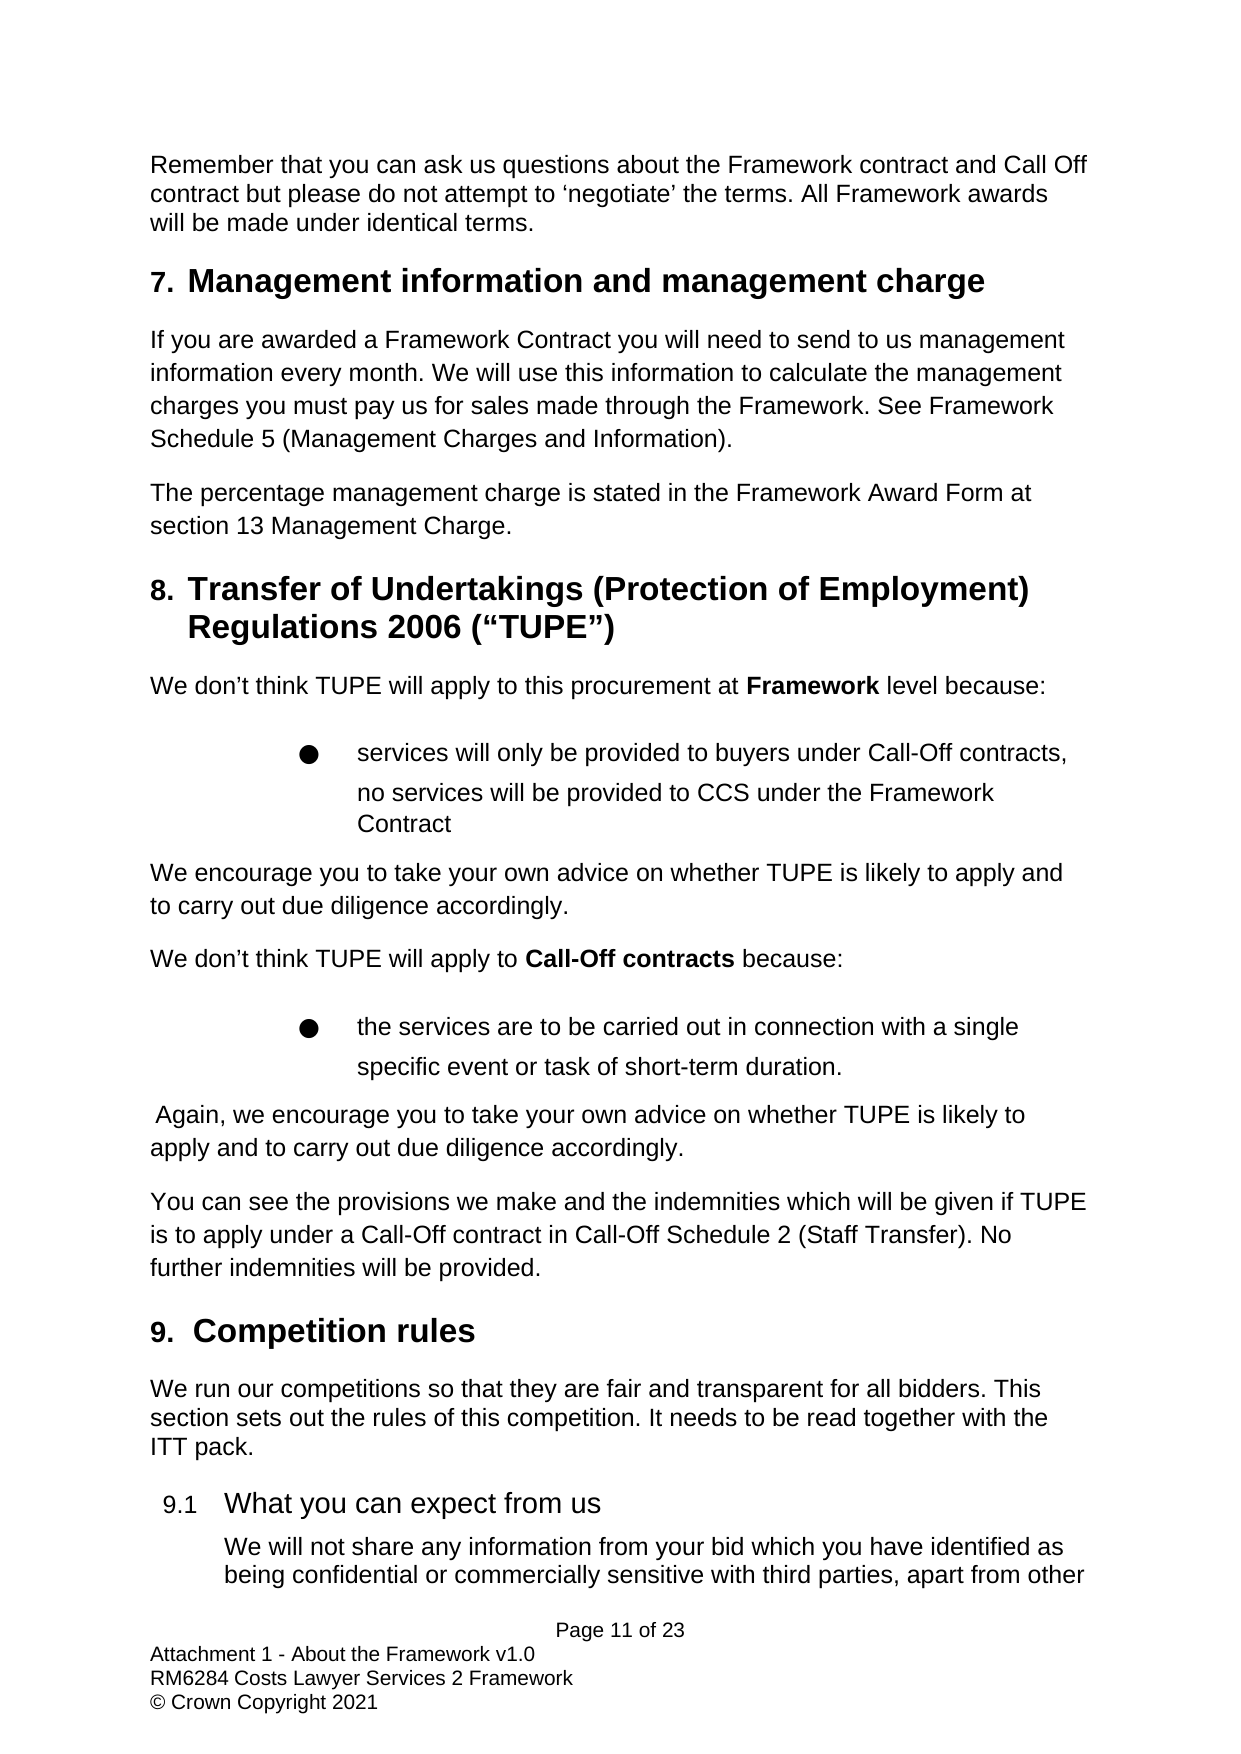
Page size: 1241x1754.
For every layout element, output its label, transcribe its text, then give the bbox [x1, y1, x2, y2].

list What you can expect from us [162, 1486, 1090, 1519]
text We don’t think TUPE will apply to Call-Off contracts because: [150, 944, 1090, 973]
text You can see the provisions we make and the indemnities which will be given if TUPE is to apply under a Call-Off contract in Call-Off Schedule 2 (Staff Transfer). No further indemnities will be provided. [150, 1187, 1090, 1282]
text The percentage management charge is stated in the Framework Award Form at section 13 Management Charge. [150, 478, 1090, 540]
text We encourage you to take your own advice on whether TUPE is likely to apply and to carry out due diligence accordingly. [150, 858, 1090, 919]
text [224, 1532, 1090, 1589]
text Again, we encourage you to take your own advice on whether TUPE is likely to apply and to carry out due diligence accordingly. [150, 1100, 1090, 1162]
list Transfer of Undertakings (Protection of Employment) Regulations 2006 (“TUPE”) [150, 569, 1090, 646]
list services will only be provided to buyers under Call-Off contracts, no services will be provided to CCS under the Framework Contract [298, 725, 1090, 839]
text We run our competitions so that they are fair and transparent for all bidders. This section sets out the rules of this competition. It needs to be read together with the ITT pack. [150, 1374, 1090, 1461]
list Management information and management charge [150, 261, 1090, 300]
text Remember that you can ask us questions about the Framework contract and Call Off contract but please do not attempt to ‘negotiate’ the terms. All Framework awards will be made under identical terms. [150, 150, 1090, 236]
text If you are awarded a Framework Contract you will need to send to us management information every month. We will use this information to calculate the management charges you must pay us for sales made through the Framework. See Framework Schedule 5 (Management Charges and Information). [150, 325, 1090, 453]
list the services are to be carried out in connection with a single specific event or task of short-term duration. [298, 998, 1090, 1081]
text We don’t think TUPE will apply to this procurement at Framework level because: [150, 671, 1090, 700]
list Competition rules [150, 1311, 1090, 1349]
